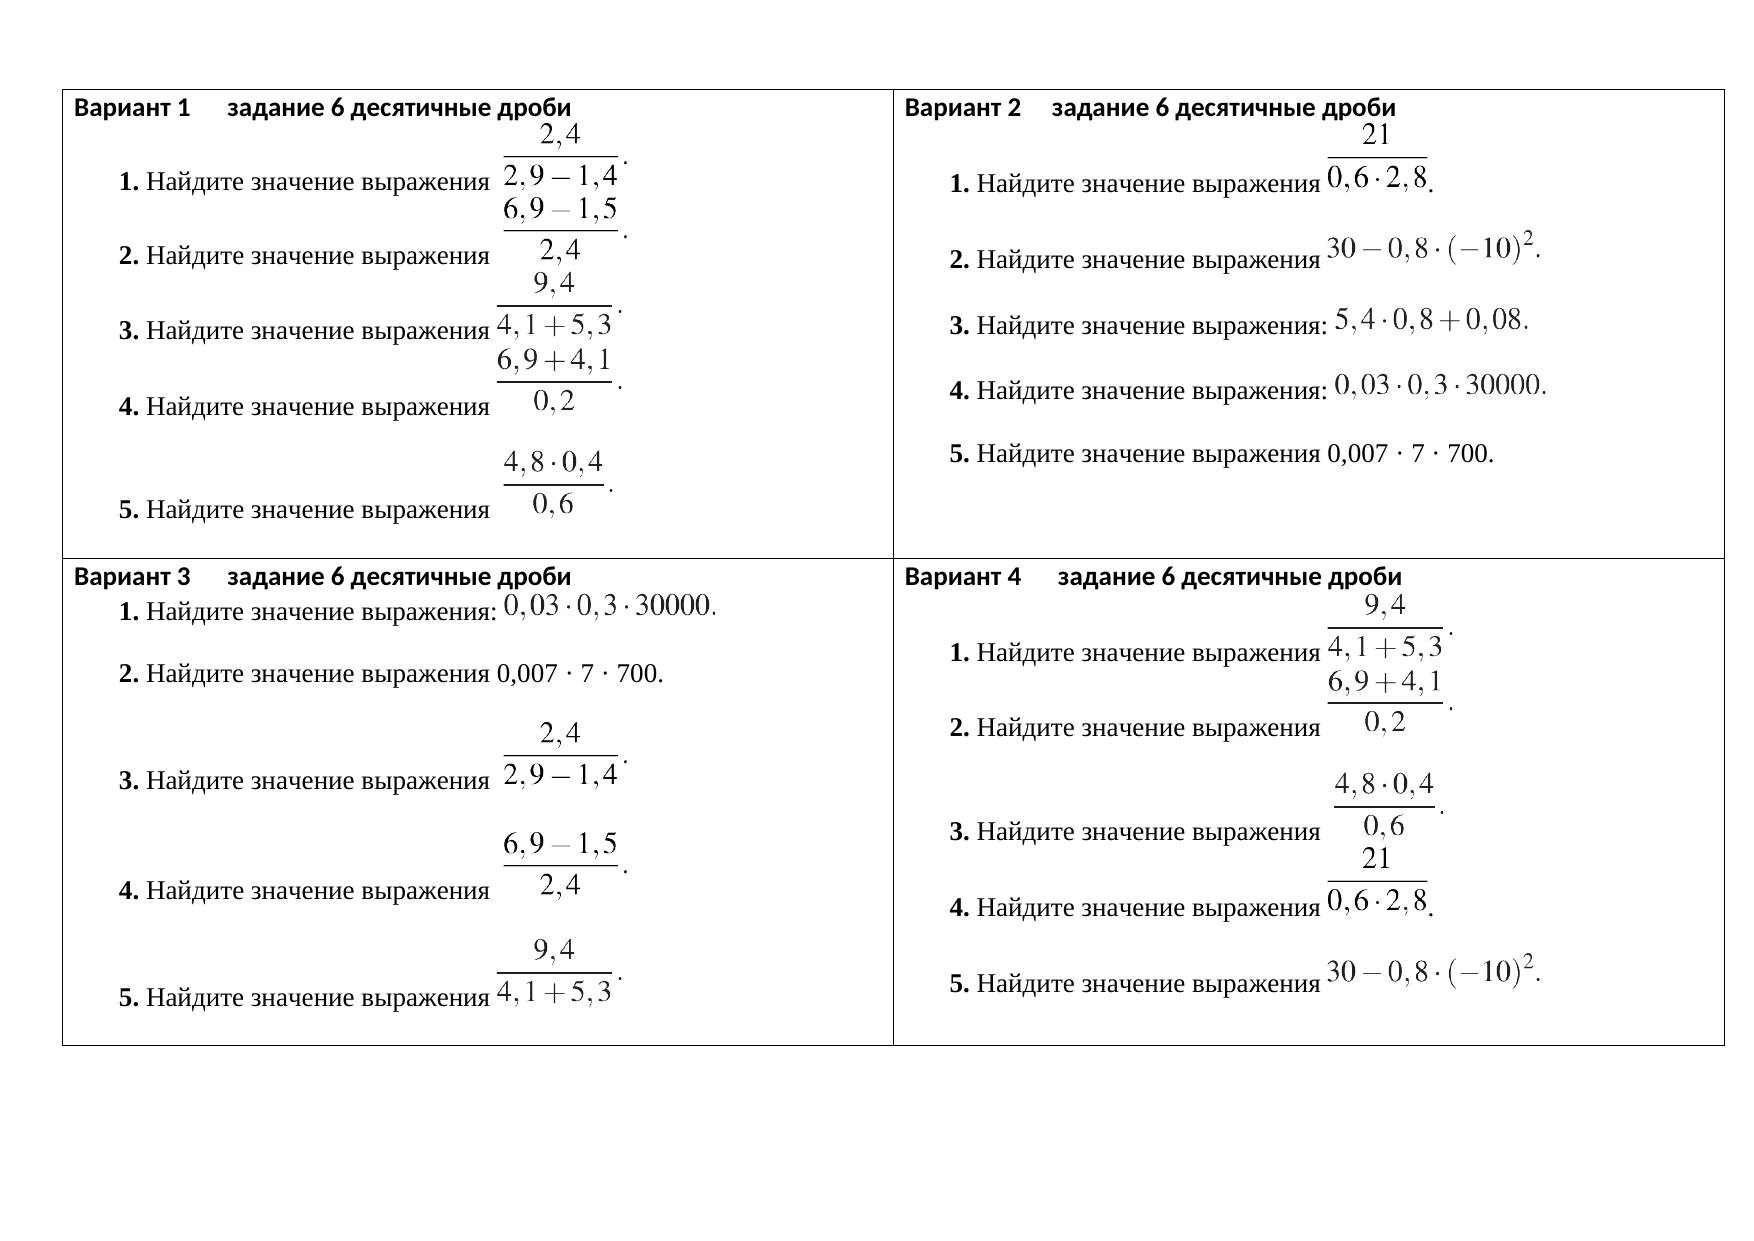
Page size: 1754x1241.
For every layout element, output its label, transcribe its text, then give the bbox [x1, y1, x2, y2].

table_header Вариант 1 задание 6 десятичные дроби 1. Найдите значение выражения 2. Найдите значение выражения 3. Найдите значение выражения 4. Найдите значение выражения 5. Найдите значение выражения [63, 90, 893, 558]
picture [1335, 305, 1528, 335]
picture [503, 831, 627, 900]
table_cell Вариант 3 задание 6 десятичные дроби 1. Найдите значение выражения: 2. Найдите значение выражения 0,007 · 7 · 700. 3. Найдите значение выражения 4. Найдите значение выражения 5. Найдите значение выражения [63, 559, 893, 1045]
picture [503, 122, 627, 191]
picture [1327, 952, 1540, 993]
picture [1327, 846, 1428, 916]
picture [503, 196, 627, 265]
picture [496, 936, 622, 1007]
table_header Вариант 2 задание 6 десятичные дроби 1. Найдите значение выражения . 2. Найдите значение выражения 3. Найдите значение выражения: 4. Найдите значение выражения: 5. Найдите значение выражения 0,007 · 7 · 700. [894, 90, 1724, 558]
picture [496, 345, 622, 416]
picture [1327, 667, 1453, 737]
picture [1334, 770, 1444, 841]
picture [503, 721, 627, 790]
picture [496, 270, 622, 340]
picture [1327, 229, 1540, 269]
picture [1327, 591, 1453, 662]
picture [503, 449, 613, 519]
picture [1335, 371, 1546, 400]
picture [504, 591, 715, 621]
picture [1327, 122, 1428, 193]
table_cell Вариант 4 задание 6 десятичные дроби 1. Найдите значение выражения 2. Найдите значение выражения 3. Найдите значение выражения 4. Найдите значение выражения . 5. Найдите значение выражения [894, 559, 1724, 1045]
